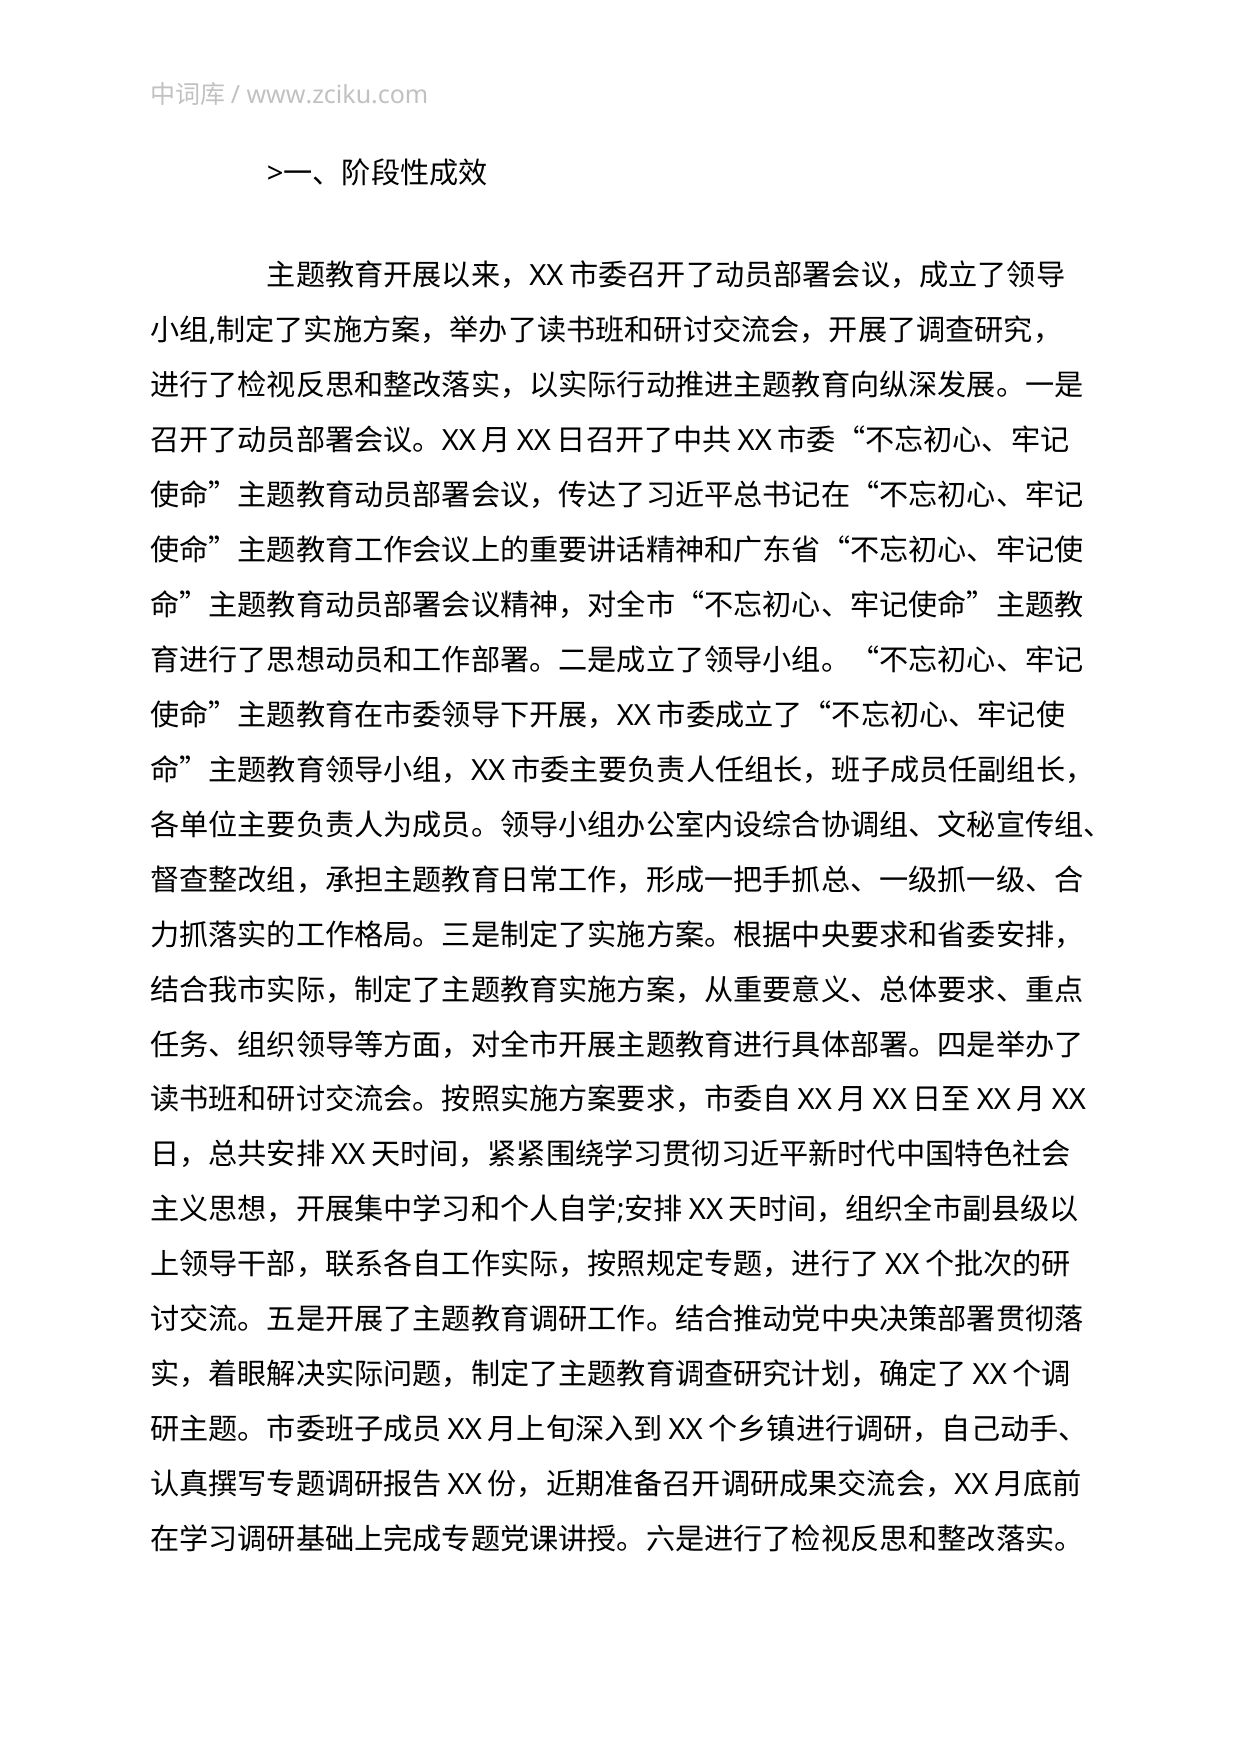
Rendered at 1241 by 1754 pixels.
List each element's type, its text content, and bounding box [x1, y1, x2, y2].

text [150, 252, 1090, 1558]
text >一、阶段性成效 [150, 150, 1090, 192]
